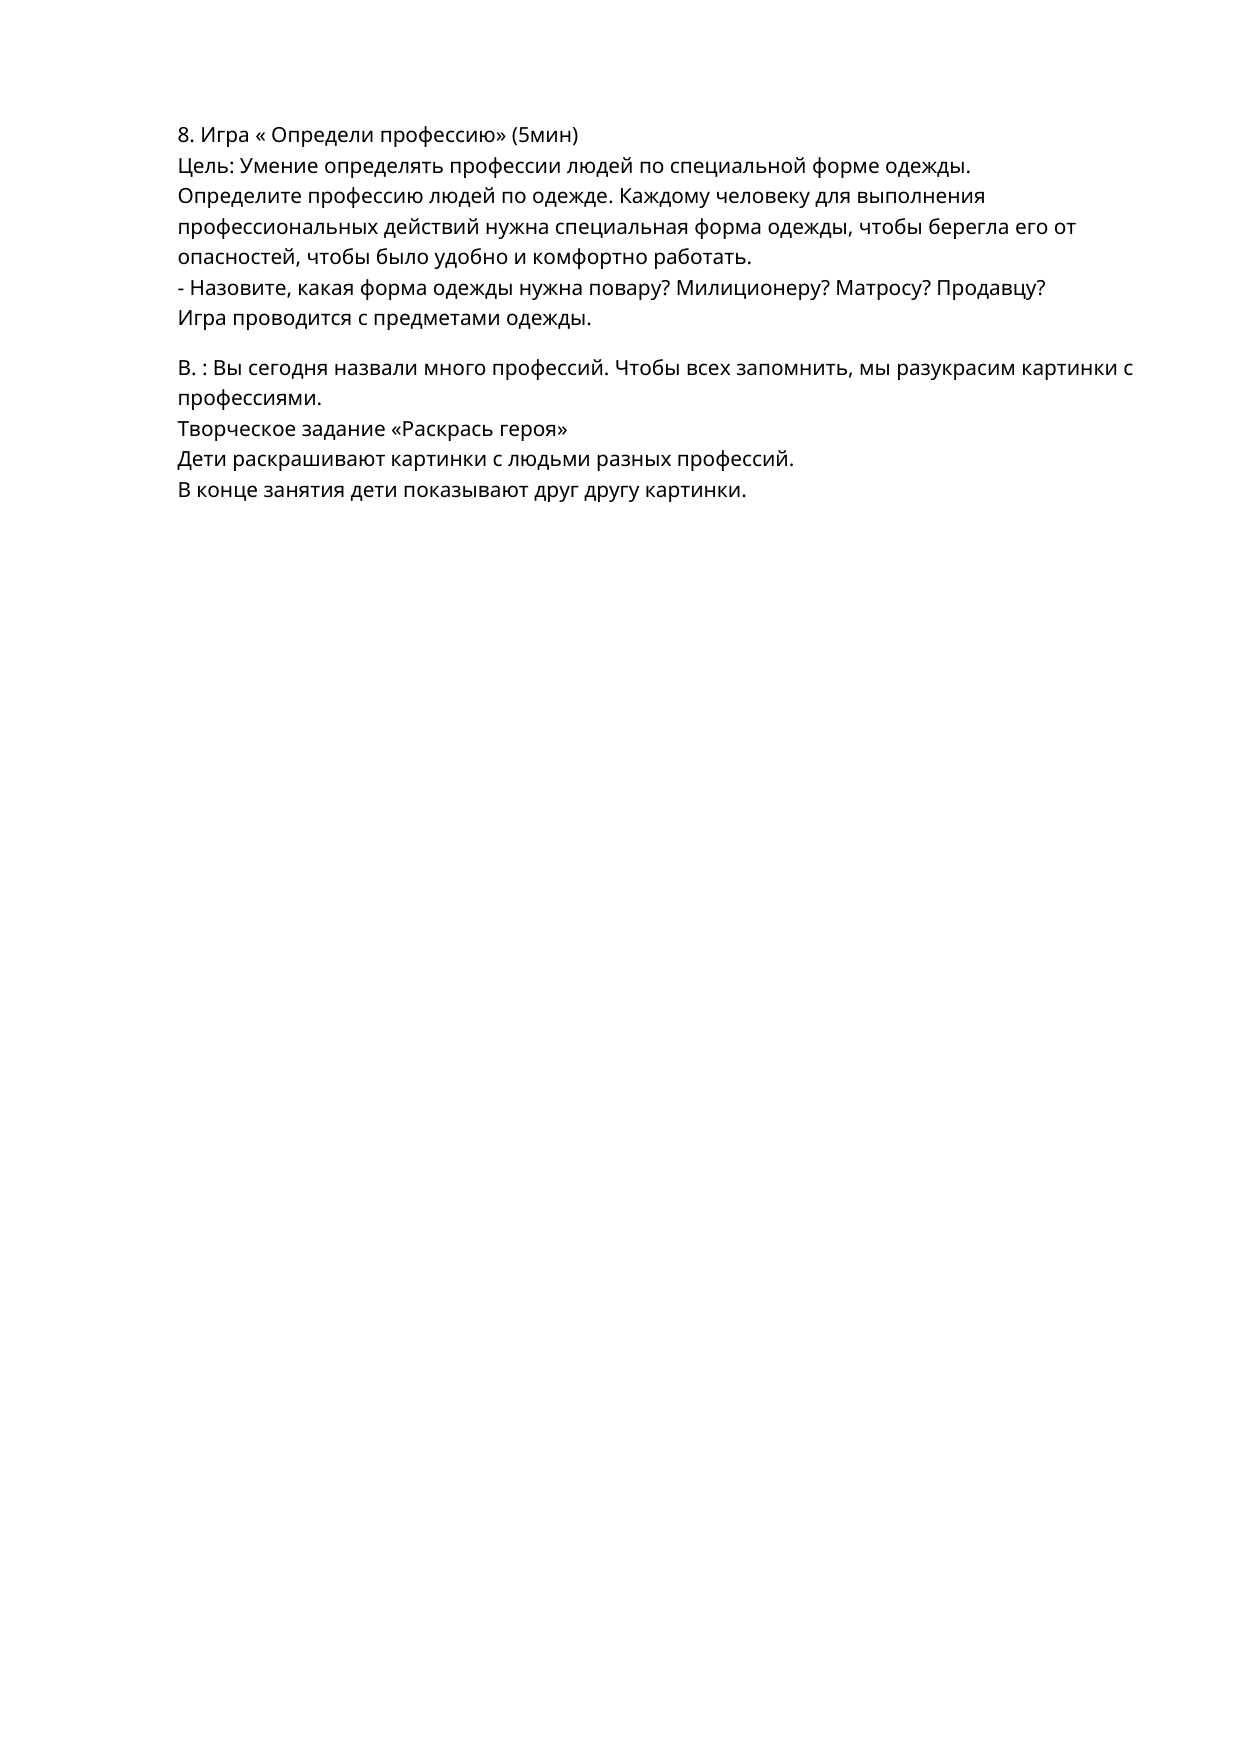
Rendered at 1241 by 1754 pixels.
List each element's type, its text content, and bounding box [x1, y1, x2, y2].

text 8. Игра « Определи профессию» (5мин) Цель: Умение определять профессии людей по специальной форме одежды. Определите профессию людей по одежде. Каждому человеку для выполнения профессиональных действий нужна специальная форма одежды, чтобы берегла его от опасностей, чтобы было удобно и комфортно работать. - Назовите, какая форма одежды нужна повару? Милиционеру? Матросу? Продавцу? Игра проводится с предметами одежды. [177, 118, 1152, 332]
text В. : Вы сегодня назвали много профессий. Чтобы всех запомнить, мы разукрасим картинки с профессиями. Творческое задание «Раскрась героя» Дети раскрашивают картинки с людьми разных профессий. В конце занятия дети показывают друг другу картинки. [177, 351, 1152, 503]
